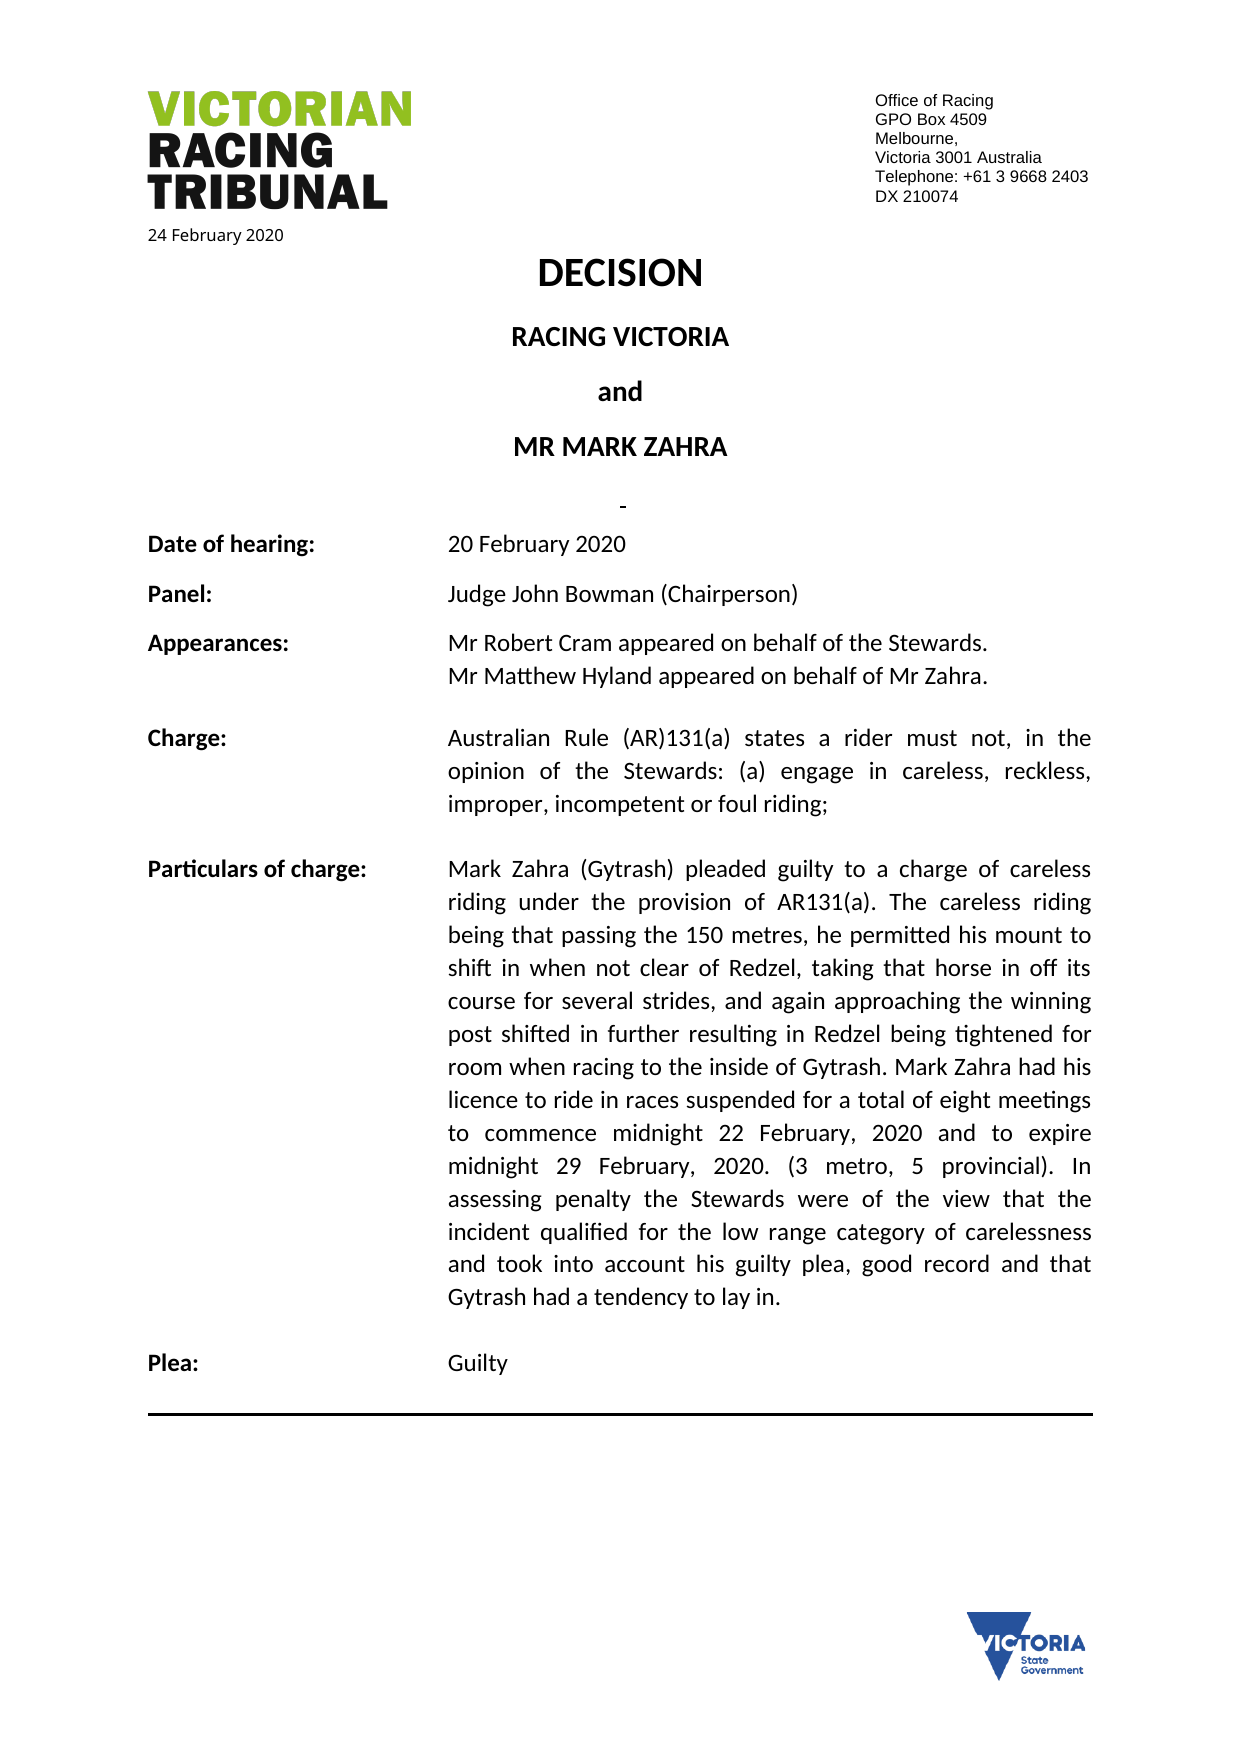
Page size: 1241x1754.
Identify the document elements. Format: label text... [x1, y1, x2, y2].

text 24 February 2020 [148, 223, 1093, 246]
text Appearances: Mr Robert Cram appeared on behalf of the Stewards. [148, 627, 1093, 658]
text Panel: Judge John Bowman (Chairperson) [148, 578, 1093, 608]
text Plea: Guilty [148, 1347, 1093, 1378]
text Mr Matthew Hyland appeared on behalf of Mr Zahra. [148, 660, 1093, 691]
picture [132, 70, 425, 224]
text DECISION [148, 246, 1093, 297]
text MR MARK ZAHRA [148, 428, 1093, 464]
text Particulars of charge: Mark Zahra (Gytrash) pleaded guilty to a charge of careless riding under the provision of AR131(a). The careless riding being that passing the 150 metres, he permitted his mount to shift in when not clear of Redzel, taking that horse in off its course for several strides, and again approaching the winning post shifted in further resulting in Redzel being tightened for room when racing to the inside of Gytrash. Mark Zahra had his licence to ride in races suspended for a total of eight meetings to commence midnight 22 February, 2020 and to expire midnight 29 February, 2020. (3 metro, 5 provincial). In assessing penalty the Stewards were of the view that the incident qualified for the low range category of carelessness and took into account his guilty plea, good record and that Gytrash had a tendency to lay in. [148, 854, 1093, 1312]
picture [966, 1612, 1086, 1681]
text Charge: Australian Rule (AR)131(a) states a rider must not, in the opinion of the Stewards: (a) engage in careless, reckless, improper, incompetent or foul riding; [148, 722, 1093, 818]
text Date of hearing: 20 February 2020 [148, 528, 1093, 559]
text RACING VICTORIA [148, 318, 1093, 353]
text and [148, 373, 1093, 408]
